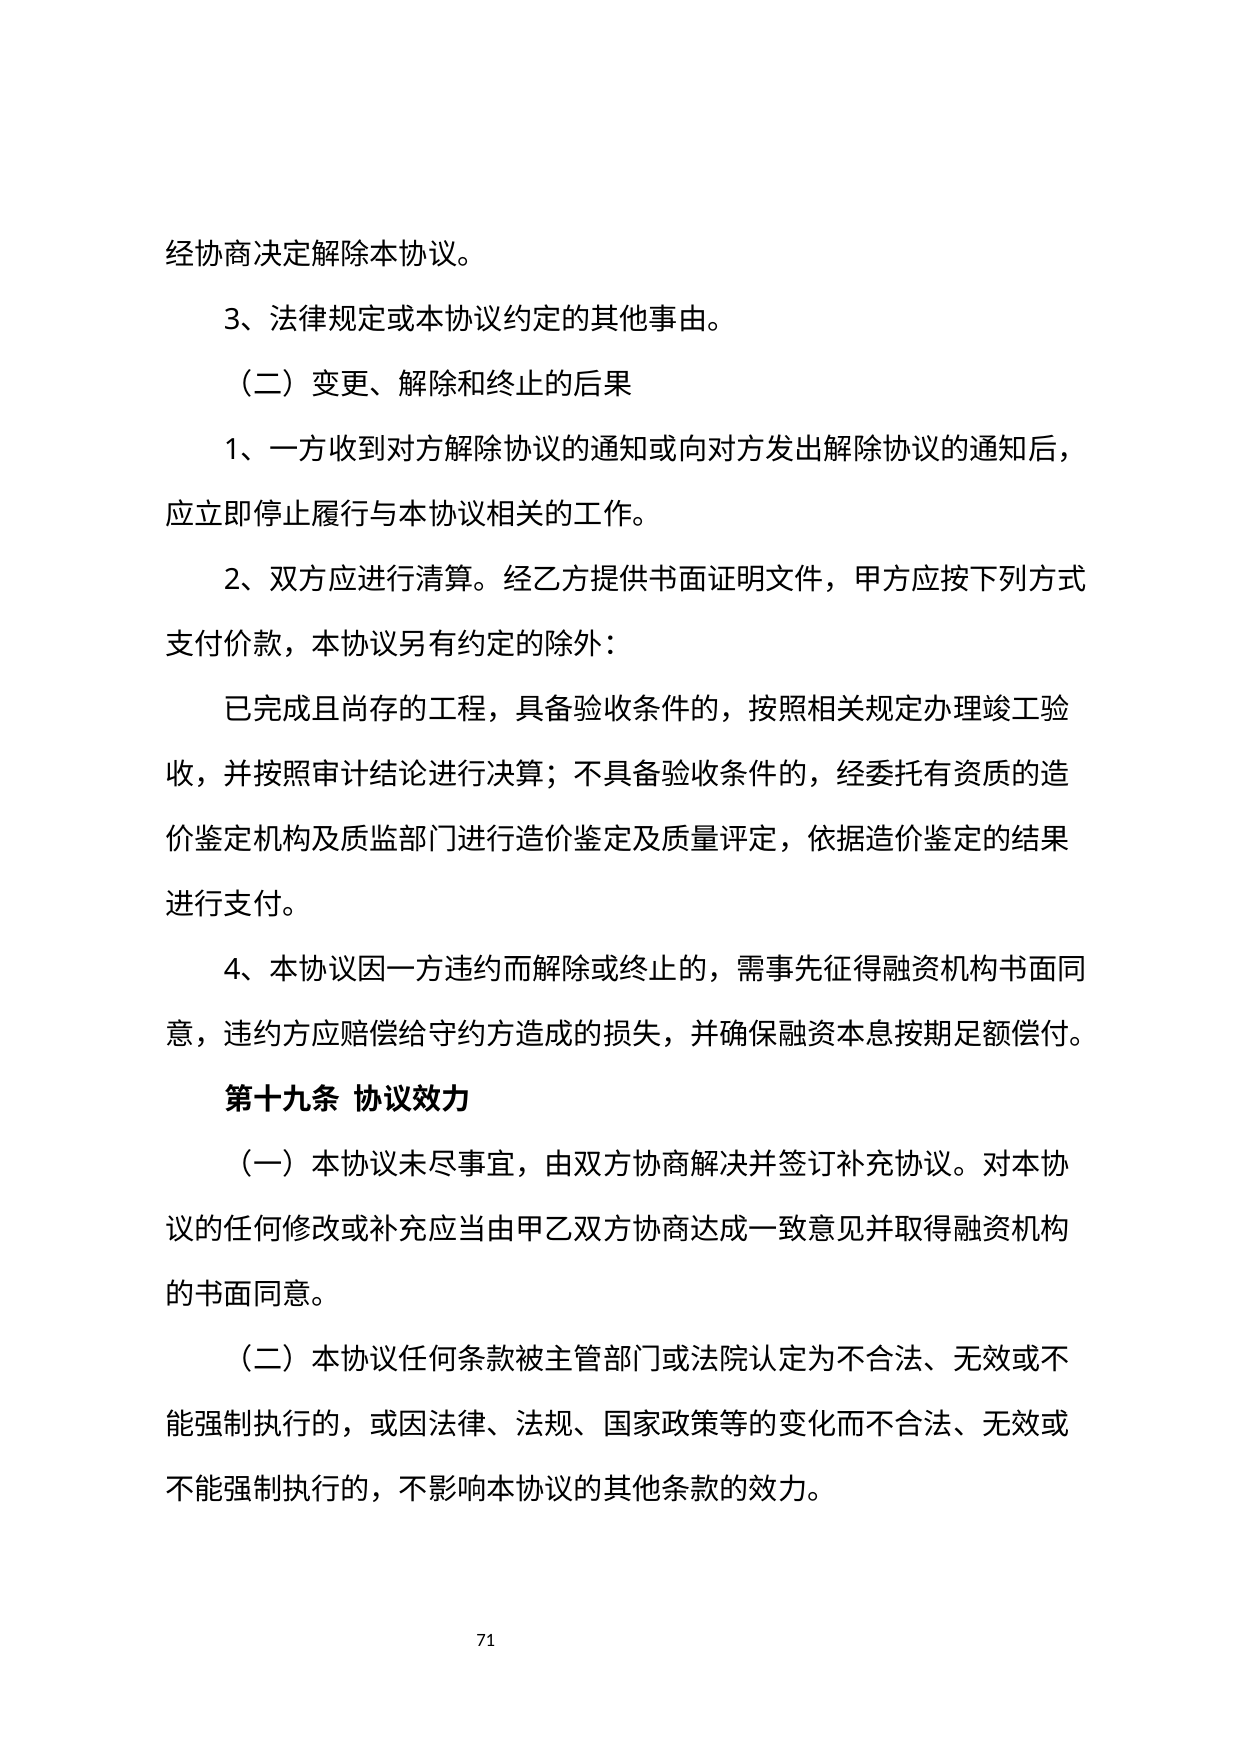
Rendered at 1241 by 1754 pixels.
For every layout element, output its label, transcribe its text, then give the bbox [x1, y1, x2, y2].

text 3、法律规定或本协议约定的其他事由。 [165, 284, 1087, 349]
text 已完成且尚存的工程，具备验收条件的，按照相关规定办理竣工验收，并按照审计结论进行决算；不具备验收条件的，经委托有资质的造价鉴定机构及质监部门进行造价鉴定及质量评定，依据造价鉴定的结果进行支付。 [165, 674, 1087, 934]
text 1、一方收到对方解除协议的通知或向对方发出解除协议的通知后，应立即停止履行与本协议相关的工作。 [165, 414, 1087, 544]
text 4、本协议因一方违约而解除或终止的，需事先征得融资机构书面同意，违约方应赔偿给守约方造成的损失，并确保融资本息按期足额偿付。 [165, 934, 1087, 1064]
text 2、双方应进行清算。经乙方提供书面证明文件，甲方应按下列方式支付价款，本协议另有约定的除外： [165, 544, 1087, 674]
text （二）本协议任何条款被主管部门或法院认定为不合法、无效或不能强制执行的，或因法律、法规、国家政策等的变化而不合法、无效或不能强制执行的，不影响本协议的其他条款的效力。 [165, 1324, 1087, 1519]
text （一）本协议未尽事宜，由双方协商解决并签订补充协议。对本协议的任何修改或补充应当由甲乙双方协商达成一致意见并取得融资机构的书面同意。 [165, 1129, 1087, 1324]
text （二）变更、解除和终止的后果 [165, 349, 1087, 414]
text 第十九条 协议效力 [165, 1064, 1087, 1129]
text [165, 219, 1087, 284]
